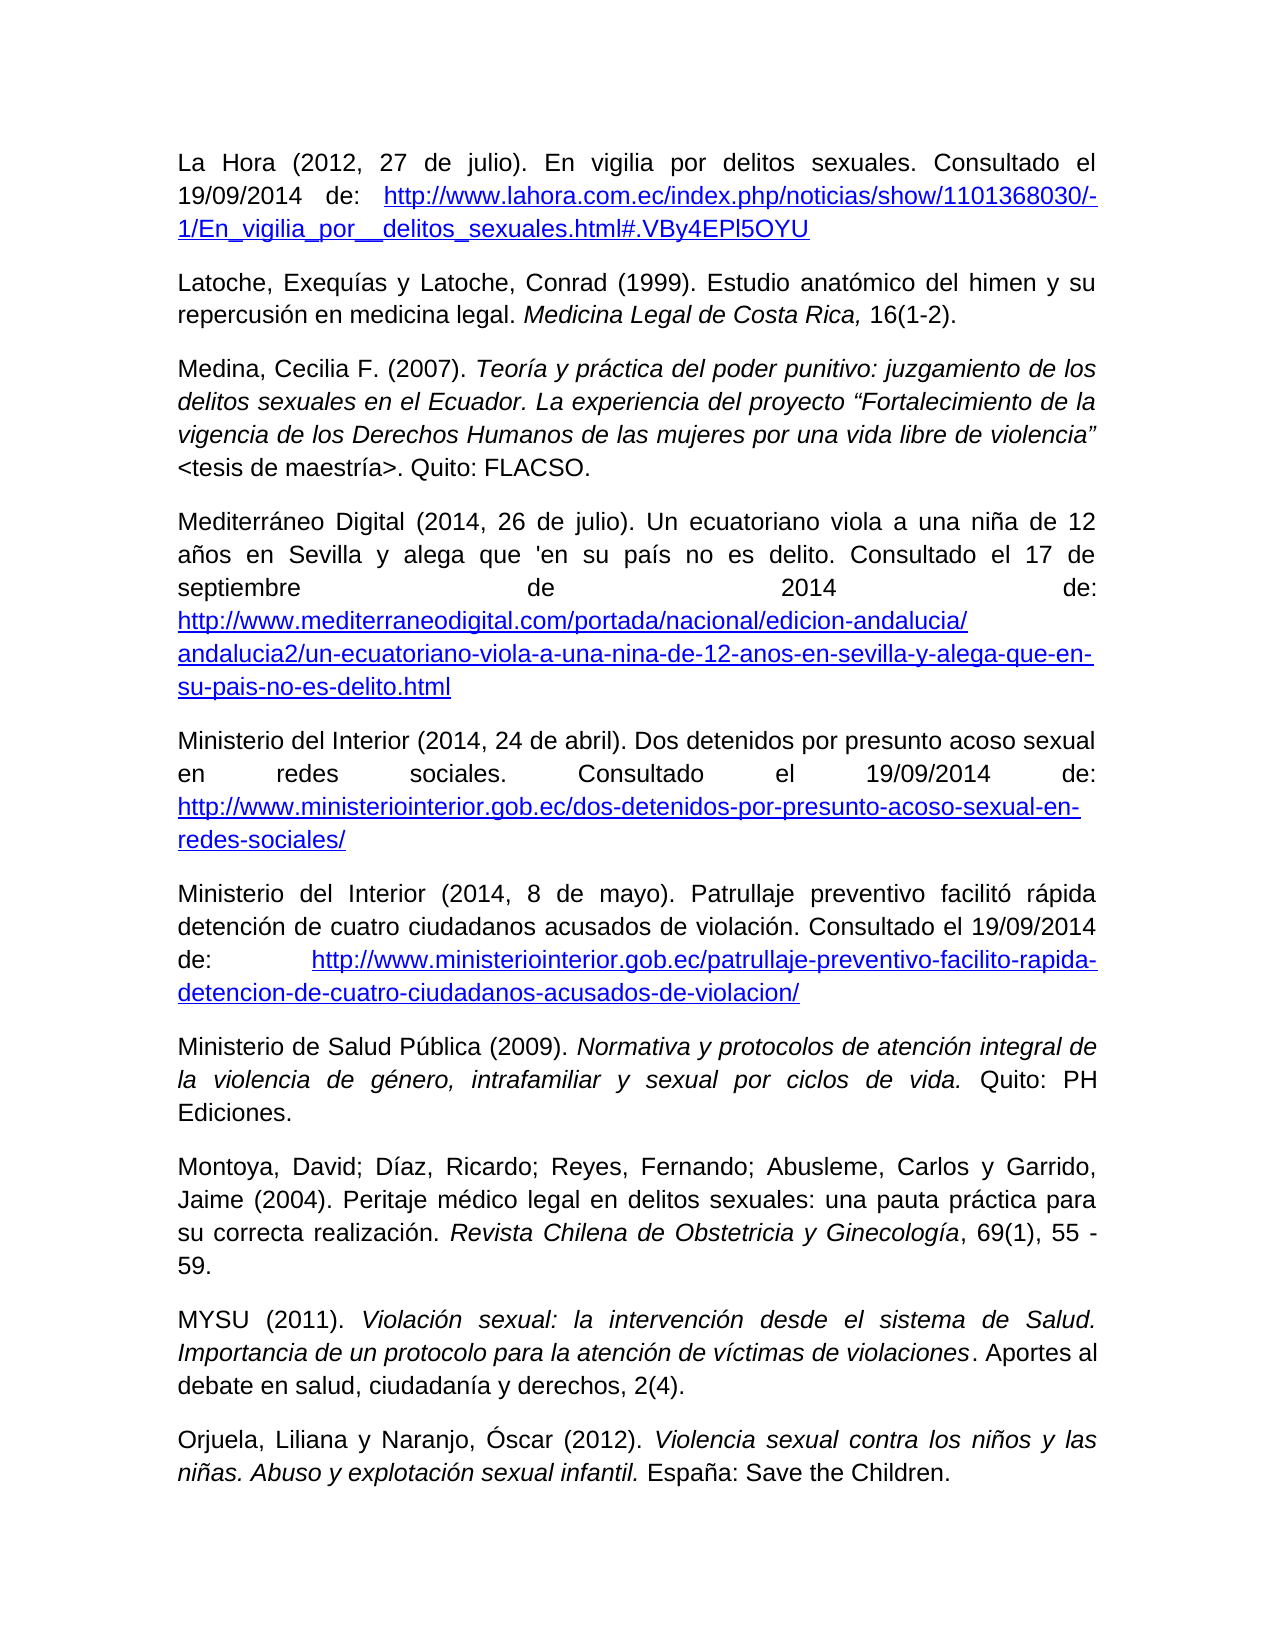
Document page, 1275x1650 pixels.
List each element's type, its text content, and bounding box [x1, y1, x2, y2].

text Montoya, David; Díaz, Ricardo; Reyes, Fernando; Abusleme, Carlos y Garrido, Jaime (2004). Peritaje médico legal en delitos sexuales: una pauta práctica para su correcta realización. Revista Chilena de Obstetricia y Ginecología, 69(1), 55 - 59. [177, 1152, 1098, 1280]
text Medina, Cecilia F. (2007). Teoría y práctica del poder punitivo: juzgamiento de los delitos sexuales en el Ecuador. La experiencia del proyecto “Fortalecimiento de la vigencia de los Derechos Humanos de las mujeres por una vida libre de violencia” <tesis de maestría>. Quito: FLACSO. [177, 354, 1098, 482]
text Ministerio del Interior (2014, 24 de abril). Dos detenidos por presunto acoso sexual en redes sociales. Consultado el 19/09/2014 de: http://www.ministeriointerior.gob.ec/dos-detenidos-por-presunto-acoso-sexual-en-redes-sociales/ [177, 726, 1098, 854]
text Mediterráneo Digital (2014, 26 de julio). Un ecuatoriano viola a una niña de 12 años en Sevilla y alega que 'en su país no es delito. Consultado el 17 de septiembre de 2014 de: http://www.mediterraneodigital.com/portada/nacional/edicion-andalucia/andalucia2/un-ecuatoriano-viola-a-una-nina-de-12-anos-en-sevilla-y-alega-que-en-su-pais-no-es-delito.html [177, 507, 1098, 701]
text MYSU (2011). Violación sexual: la intervención desde el sistema de Salud. Importancia de un protocolo para la atención de víctimas de violaciones. Aportes al debate en salud, ciudadanía y derechos, 2(4). [177, 1305, 1098, 1400]
text La Hora (2012, 27 de julio). En vigilia por delitos sexuales. Consultado el 19/09/2014 de: http://www.lahora.com.ec/index.php/noticias/show/1101368030/-1/En_vigilia_por__delitos_sexuales.html#.VBy4EPl5OYU [177, 148, 1098, 242]
text Ministerio del Interior (2014, 8 de mayo). Patrullaje preventivo facilitó rápida detención de cuatro ciudadanos acusados de violación. Consultado el 19/09/2014 de: http://www.ministeriointerior.gob.ec/patrullaje-preventivo-facilito-rapida-detencion-de-cuatro-ciudadanos-acusados-de-violacion/ [177, 879, 1098, 1007]
text Orjuela, Liliana y Naranjo, Óscar (2012). Violencia sexual contra los niños y las niñas. Abuso y explotación sexual infantil. España: Save the Children. [177, 1425, 1098, 1487]
text Ministerio de Salud Pública (2009). Normativa y protocolos de atención integral de la violencia de género, intrafamiliar y sexual por ciclos de vida. Quito: PH Ediciones. [177, 1032, 1098, 1127]
text Latoche, Exequías y Latoche, Conrad (1999). Estudio anatómico del himen y su repercusión en medicina legal. Medicina Legal de Costa Rica, 16(1-2). [177, 267, 1098, 329]
